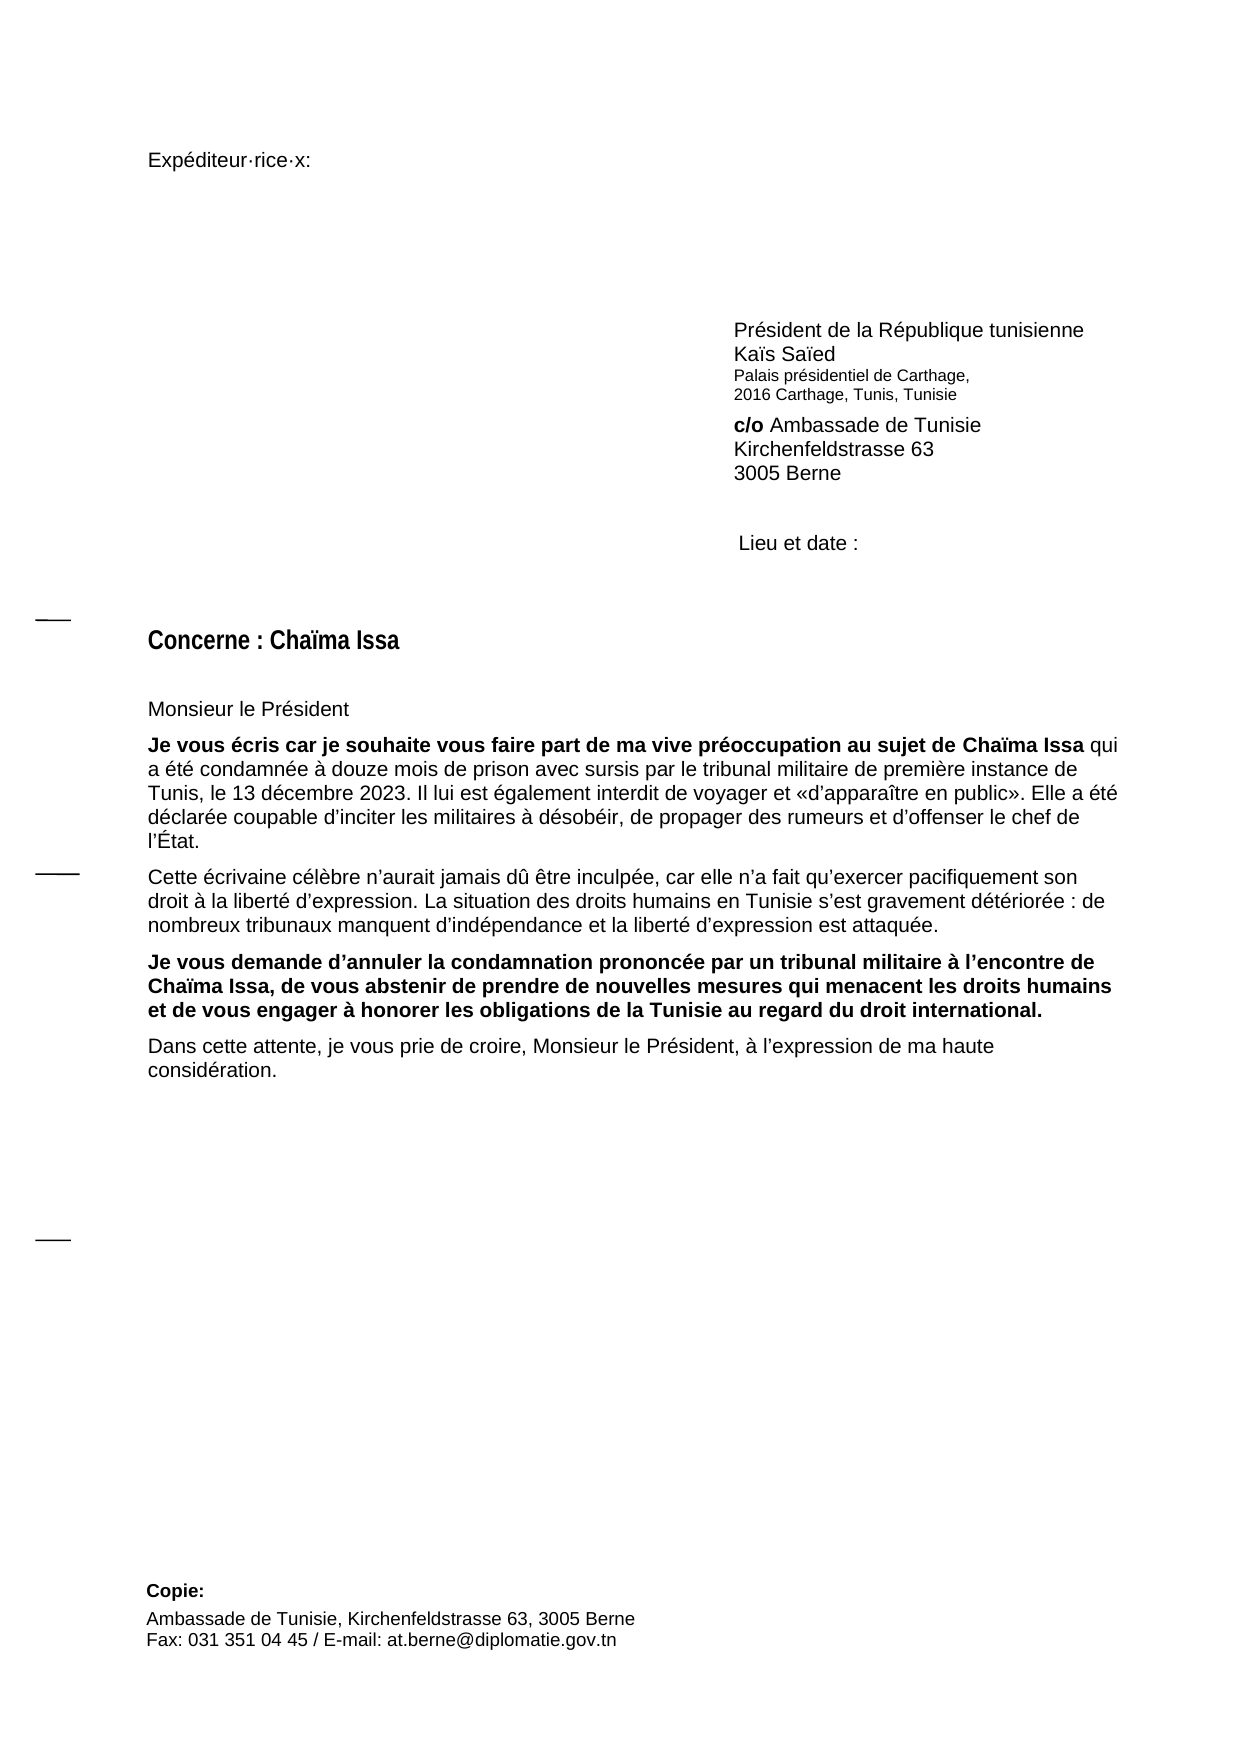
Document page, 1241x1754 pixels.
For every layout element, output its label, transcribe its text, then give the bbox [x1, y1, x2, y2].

text Je vous demande d’annuler la condamnation prononcée par un tribunal militaire à l’encontre de Chaïma Issa, de vous abstenir de prendre de nouvelles mesures qui menacent les droits humains et de vous engager à honorer les obligations de la Tunisie au regard du droit international. [148, 949, 1122, 1021]
text Je vous écris car je souhaite vous faire part de ma vive préoccupation au sujet de Chaïma Issa qui a été condamnée à douze mois de prison avec sursis par le tribunal militaire de première instance de Tunis, le 13 décembre 2023. Il lui est également interdit de voyager et «d’apparaître en public». Elle a été déclarée coupable d’inciter les militaires à désobéir, de propager des rumeurs et d’offenser le chef de l’État. [148, 733, 1122, 853]
text Monsieur le Président [148, 696, 1122, 720]
text Cette écrivaine célèbre n’aurait jamais dû être inculpée, car elle n’a fait qu’exercer pacifiquement son droit à la liberté d’expression. La situation des droits humains en Tunisie s’est gravement détériorée : de nombreux tribunaux manquent d’indépendance et la liberté d’expression est attaquée. [148, 865, 1122, 937]
text Dans cette attente, je vous prie de croire, Monsieur le Président, à l’expression de ma haute considération. [148, 1034, 1122, 1082]
text Concerne : Chaïma Issa [148, 624, 1122, 655]
text Lieu et date : [738, 531, 1122, 555]
